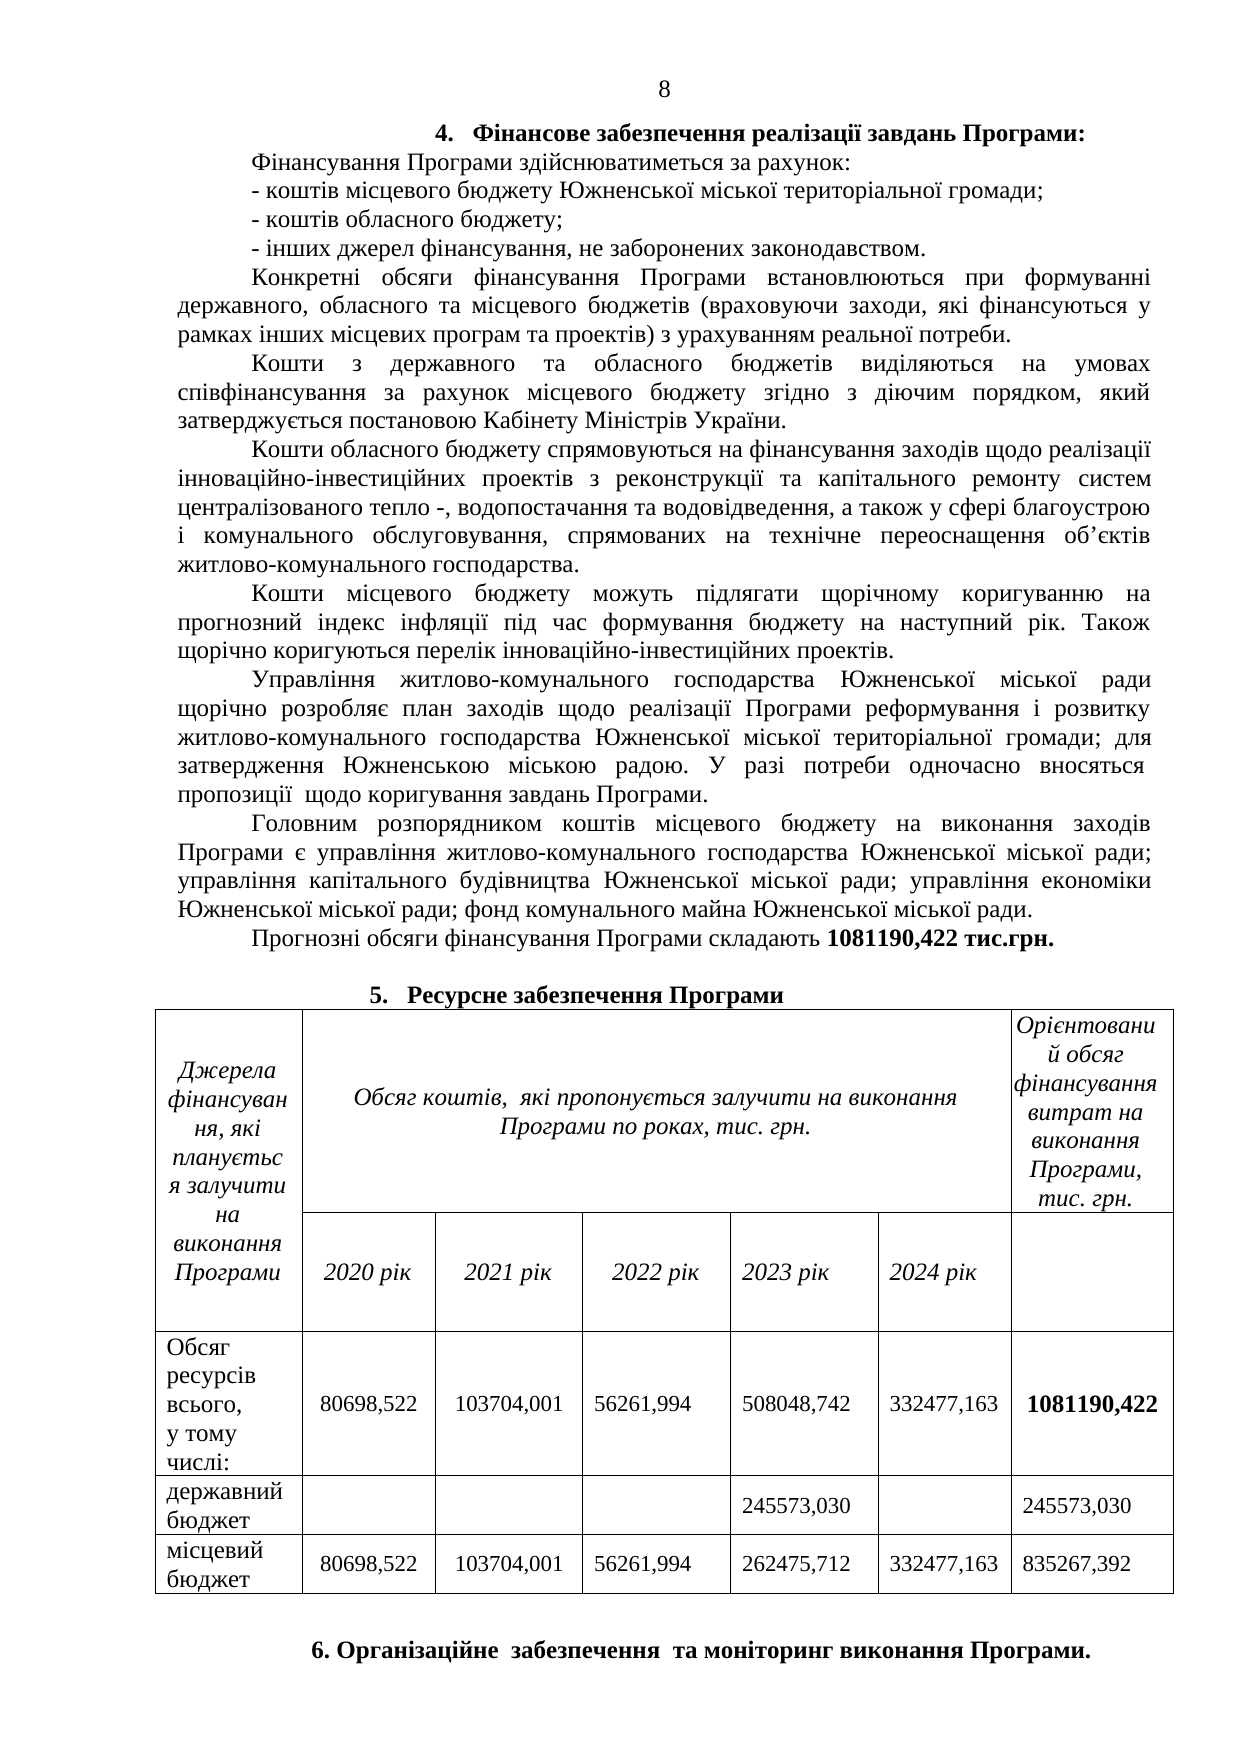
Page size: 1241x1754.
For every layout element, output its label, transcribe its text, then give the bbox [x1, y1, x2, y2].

table_cell 2021 рік [436, 1213, 582, 1331]
table_cell 80698,522 [303, 1332, 435, 1475]
table_header Орієнтований обсяг фінансування витрат на виконання Програми, тис. грн. [1012, 1010, 1173, 1212]
table_cell 332477,163 [879, 1332, 1011, 1475]
table_cell [303, 1476, 435, 1534]
table_cell 80698,522 [303, 1535, 435, 1592]
table_cell 2020 рік [303, 1213, 435, 1331]
table_cell 262475,712 [731, 1535, 878, 1592]
text Головним розпорядником коштів місцевого бюджету на виконання заходів Програми є управління житлово-комунального господарства Южненської міської ради; управління капітального будівництва Южненської міської ради; управління економіки Южненської міської ради; фонд комунального майна Южненської міської ради. [177, 808, 1152, 923]
table_cell 332477,163 [879, 1535, 1011, 1592]
table_cell 2024 рік [879, 1213, 1011, 1331]
table_cell державний бюджет [156, 1476, 302, 1534]
text - інших джерел фінансування, не заборонених законодавством. [177, 233, 1152, 262]
table_cell Обсяг ресурсів всього, у тому числі: [156, 1332, 302, 1475]
table_cell 103704,001 [436, 1332, 582, 1475]
text Управління житлово-комунального господарства Южненської міської ради щорічно розробляє план заходів щодо реалізації Програми реформування і розвитку житлово-комунального господарства Южненської міської територіальної громади; для затвердження Южненською міською радою. У разі потреби одночасно вносяться пропозиції щодо коригування завдань Програми. [177, 664, 1152, 808]
text Конкретні обсяги фінансування Програми встановлюються при формуванні державного, обласного та місцевого бюджетів (враховуючи заходи, які фінансуються у рамках інших місцевих програм та проектів) з урахуванням реальної потреби. [177, 262, 1152, 348]
table_cell 835267,392 [1012, 1535, 1173, 1592]
table_header Джерела фінансування, які планується залучити на виконання Програми [156, 1010, 302, 1331]
table_cell 103704,001 [436, 1535, 582, 1592]
text Кошти місцевого бюджету можуть підлягати щорічному коригуванню на прогнозний індекс інфляції під час формування бюджету на наступний рік. Також щорічно коригуються перелік інноваційно-інвестиційних проектів. [177, 578, 1152, 664]
text Фінансування Програми здійснюватиметься за рахунок: [177, 147, 1152, 176]
text - коштів обласного бюджету; [177, 204, 1152, 233]
text Кошти обласного бюджету спрямовуються на фінансування заходів щодо реалізації інноваційно-інвестиційних проектів з реконструкції та капітального ремонту систем централізованого тепло -, водопостачання та водовідведення, а також у сфері благоустрою і комунального обслуговування, спрямованих на технічне переоснащення об’єктів житлово-комунального господарства. [177, 434, 1152, 578]
table_cell [436, 1476, 582, 1534]
table_header Обсяг коштів, які пропонується залучити на виконання Програми по роках, тис. грн. [303, 1010, 1011, 1212]
list Ресурсне забезпечення Програми [369, 981, 1152, 1009]
table_cell 2022 рік [583, 1213, 730, 1331]
text - коштів місцевого бюджету Южненської міської територіальної громади; [177, 176, 1152, 204]
table_cell 245573,030 [1012, 1476, 1173, 1534]
table_cell 508048,742 [731, 1332, 878, 1475]
table_cell [1012, 1213, 1173, 1331]
table_cell [879, 1476, 1011, 1534]
text 6. Організаційне забезпечення та моніторинг виконання Програми. [251, 1635, 1152, 1663]
table_cell [583, 1476, 730, 1534]
text Прогнозні обсяги фінансування Програми складають 1081190,422 тис.грн. [177, 923, 1152, 952]
table_cell 56261,994 [583, 1535, 730, 1592]
table_cell 1081190,422 [1012, 1332, 1173, 1475]
table_cell 245573,030 [731, 1476, 878, 1534]
text Кошти з державного та обласного бюджетів виділяються на умовах співфінансування за рахунок місцевого бюджету згідно з діючим порядком, який затверджується постановою Кабінету Міністрів України. [177, 348, 1152, 434]
list Фінансове забезпечення реалізації завдань Програми: [369, 118, 1152, 147]
table_cell місцевий бюджет [156, 1535, 302, 1592]
table_cell 56261,994 [583, 1332, 730, 1475]
table_cell 2023 рік [731, 1213, 878, 1331]
